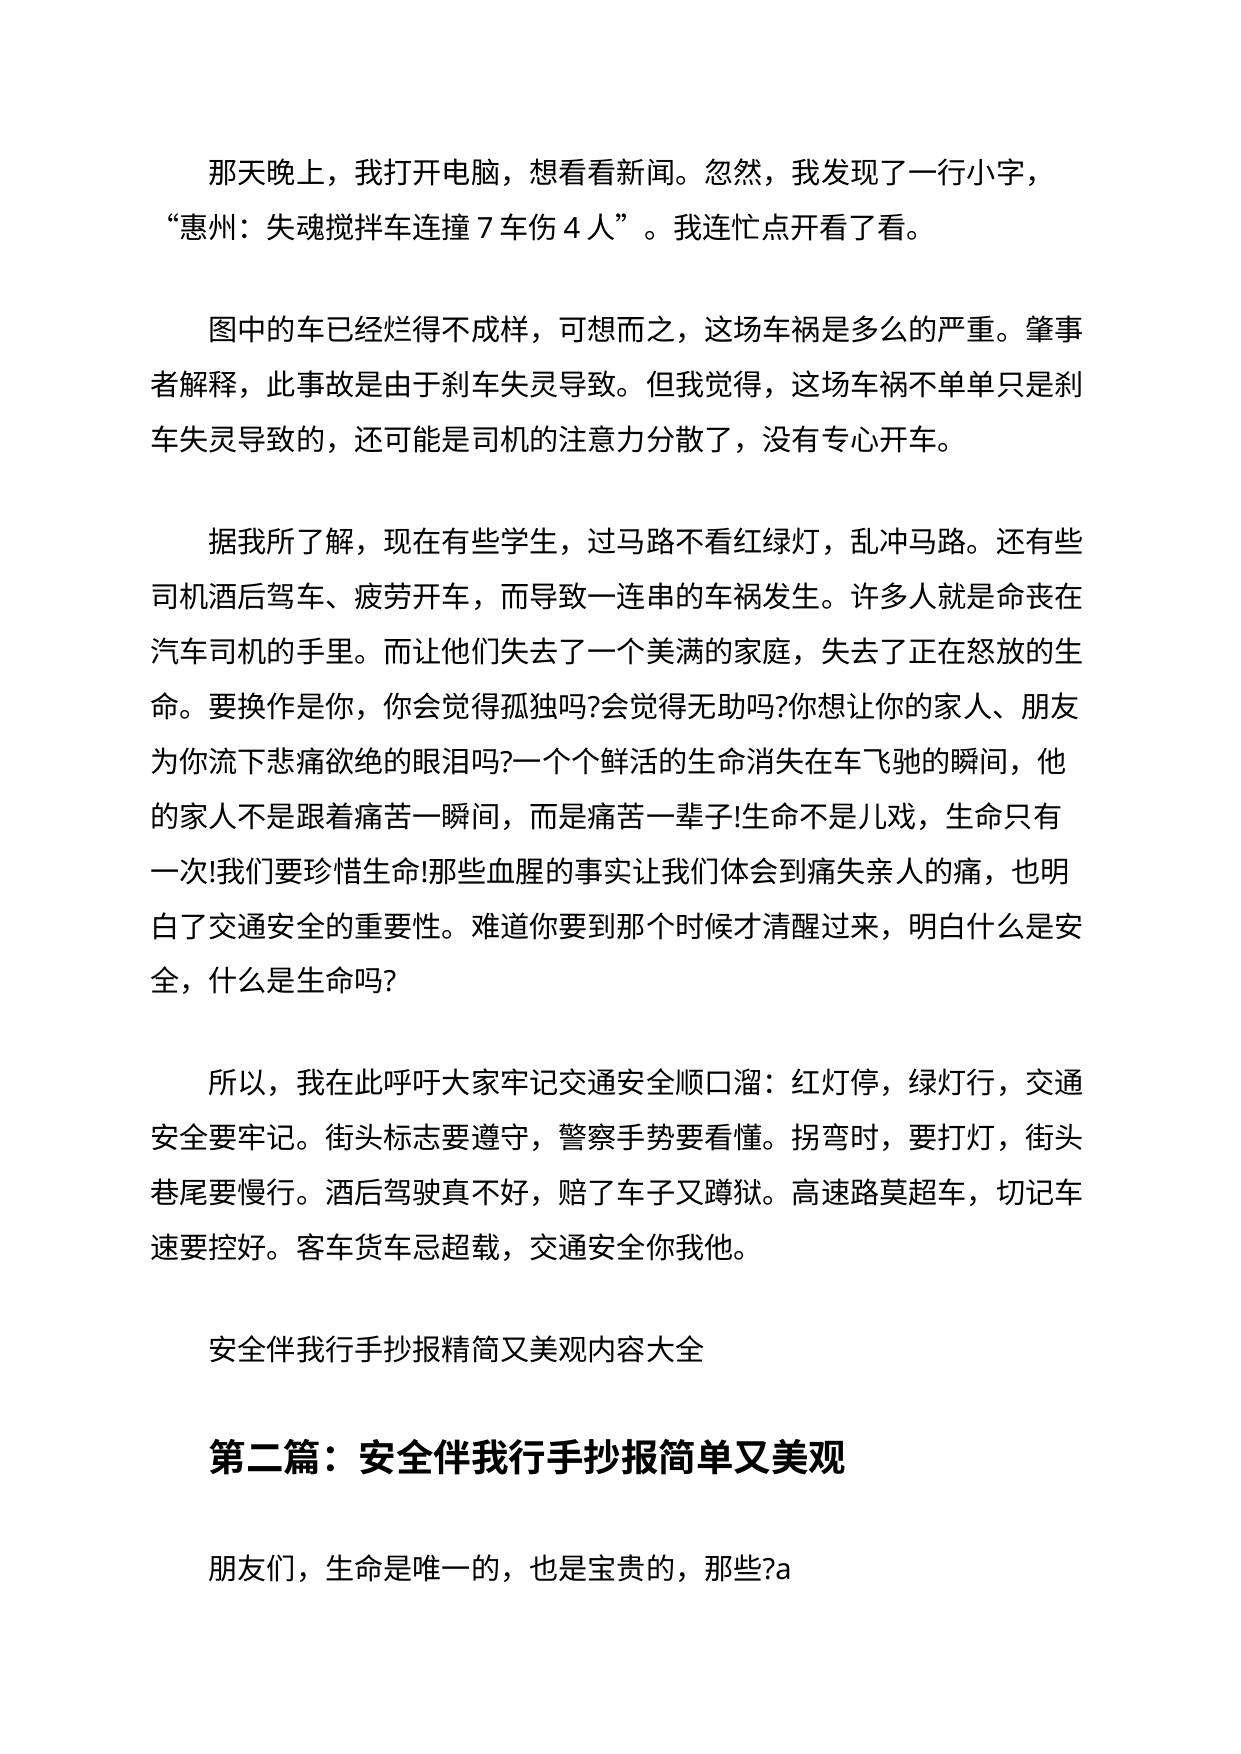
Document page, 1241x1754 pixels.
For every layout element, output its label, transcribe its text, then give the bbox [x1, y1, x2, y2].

text 所以，我在此呼吁大家牢记交通安全顺口溜：红灯停，绿灯行，交通安全要牢记。街头标志要遵守，警察手势要看懂。拐弯时，要打灯，街头巷尾要慢行。酒后驾驶真不好，赔了车子又蹲狱。高速路莫超车，切记车速要控好。客车货车忌超载，交通安全你我他。 [150, 1060, 1090, 1267]
text 第二篇：安全伴我行手抄报简单又美观 [150, 1428, 1090, 1482]
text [150, 1546, 1090, 1588]
text 图中的车已经烂得不成样，可想而之，这场车祸是多么的严重。肇事者解释，此事故是由于刹车失灵导致。但我觉得，这场车祸不单单只是刹车失灵导致的，还可能是司机的注意力分散了，没有专心开车。 [150, 307, 1090, 459]
text 那天晚上，我打开电脑，想看看新闻。忽然，我发现了一行小字，“惠州：失魂搅拌车连撞7车伤4人”。我连忙点开看了看。 [150, 150, 1090, 247]
text 安全伴我行手抄报精简又美观内容大全 [150, 1326, 1090, 1369]
text 据我所了解，现在有些学生，过马路不看红绿灯，乱冲马路。还有些司机酒后驾车、疲劳开车，而导致一连串的车祸发生。许多人就是命丧在汽车司机的手里。而让他们失去了一个美满的家庭，失去了正在怒放的生命。要换作是你，你会觉得孤独吗?会觉得无助吗?你想让你的家人、朋友为你流下悲痛欲绝的眼泪吗?一个个鲜活的生命消失在车飞驰的瞬间，他的家人不是跟着痛苦一瞬间，而是痛苦一辈子!生命不是儿戏，生命只有一次!我们要珍惜生命!那些血腥的事实让我们体会到痛失亲人的痛，也明白了交通安全的重要性。难道你要到那个时候才清醒过来，明白什么是安全，什么是生命吗? [150, 518, 1090, 1000]
